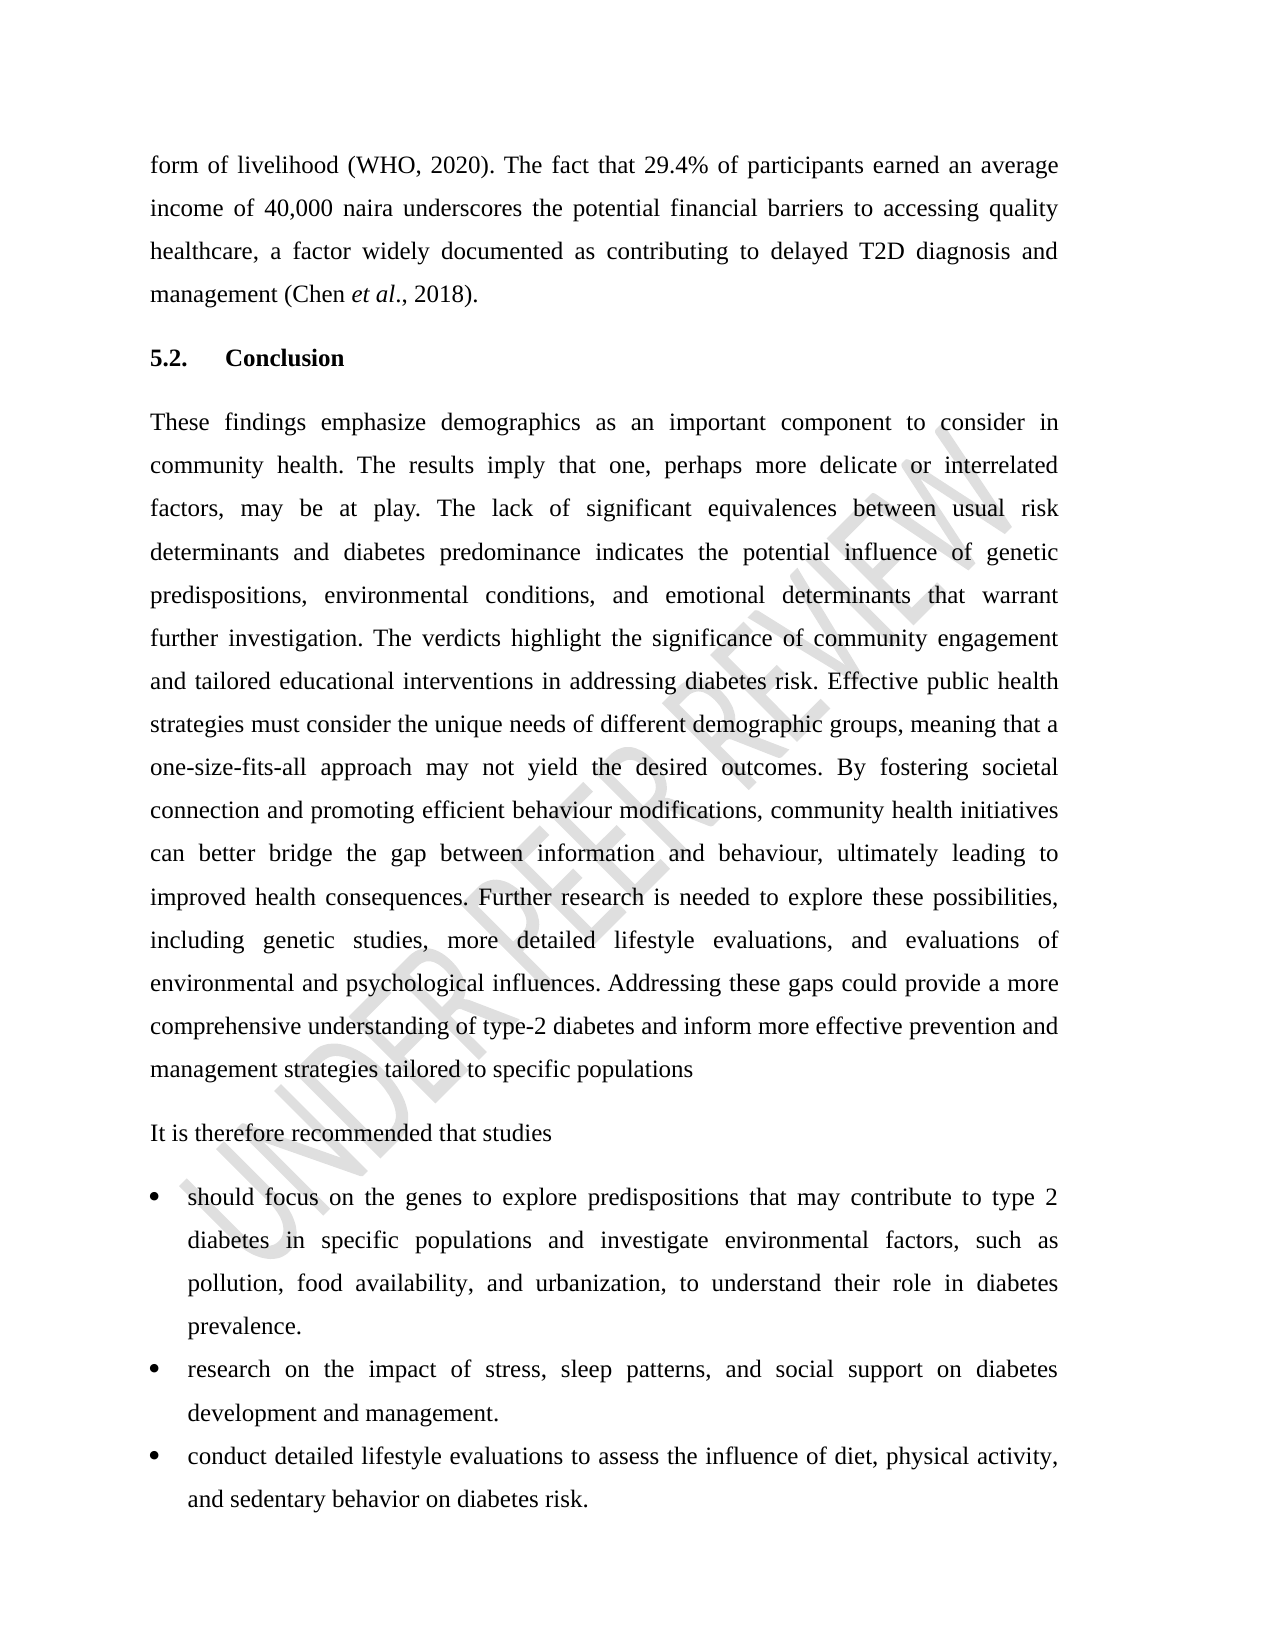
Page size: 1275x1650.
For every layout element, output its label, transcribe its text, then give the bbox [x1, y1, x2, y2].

list research on the impact of stress, sleep patterns, and social support on diabetes development and management. [150, 1354, 1059, 1426]
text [150, 150, 1059, 308]
text 5.2. Conclusion [150, 343, 1059, 372]
text These findings emphasize demographics as an important component to consider in community health. The results imply that one, perhaps more delicate or interrelated factors, may be at play. The lack of significant equivalences between usual risk determinants and diabetes predominance indicates the potential influence of genetic predispositions, environmental conditions, and emotional determinants that warrant further investigation. The verdicts highlight the significance of community engagement and tailored educational interventions in addressing diabetes risk. Effective public health strategies must consider the unique needs of different demographic groups, meaning that a one-size-fits-all approach may not yield the desired outcomes. By fostering societal connection and promoting efficient behaviour modifications, community health initiatives can better bridge the gap between information and behaviour, ultimately leading to improved health consequences. Further research is needed to explore these possibilities, including genetic studies, more detailed lifestyle evaluations, and evaluations of environmental and psychological influences. Addressing these gaps could provide a more comprehensive understanding of type-2 diabetes and inform more effective prevention and management strategies tailored to specific populations [150, 407, 1059, 1083]
list should focus on the genes to explore predispositions that may contribute to type 2 diabetes in specific populations and investigate environmental factors, such as pollution, food availability, and urbanization, to understand their role in diabetes prevalence. [150, 1182, 1059, 1340]
text It is therefore recommended that studies [150, 1118, 1059, 1147]
list conduct detailed lifestyle evaluations to assess the influence of diet, physical activity, and sedentary behavior on diabetes risk. [150, 1441, 1059, 1513]
